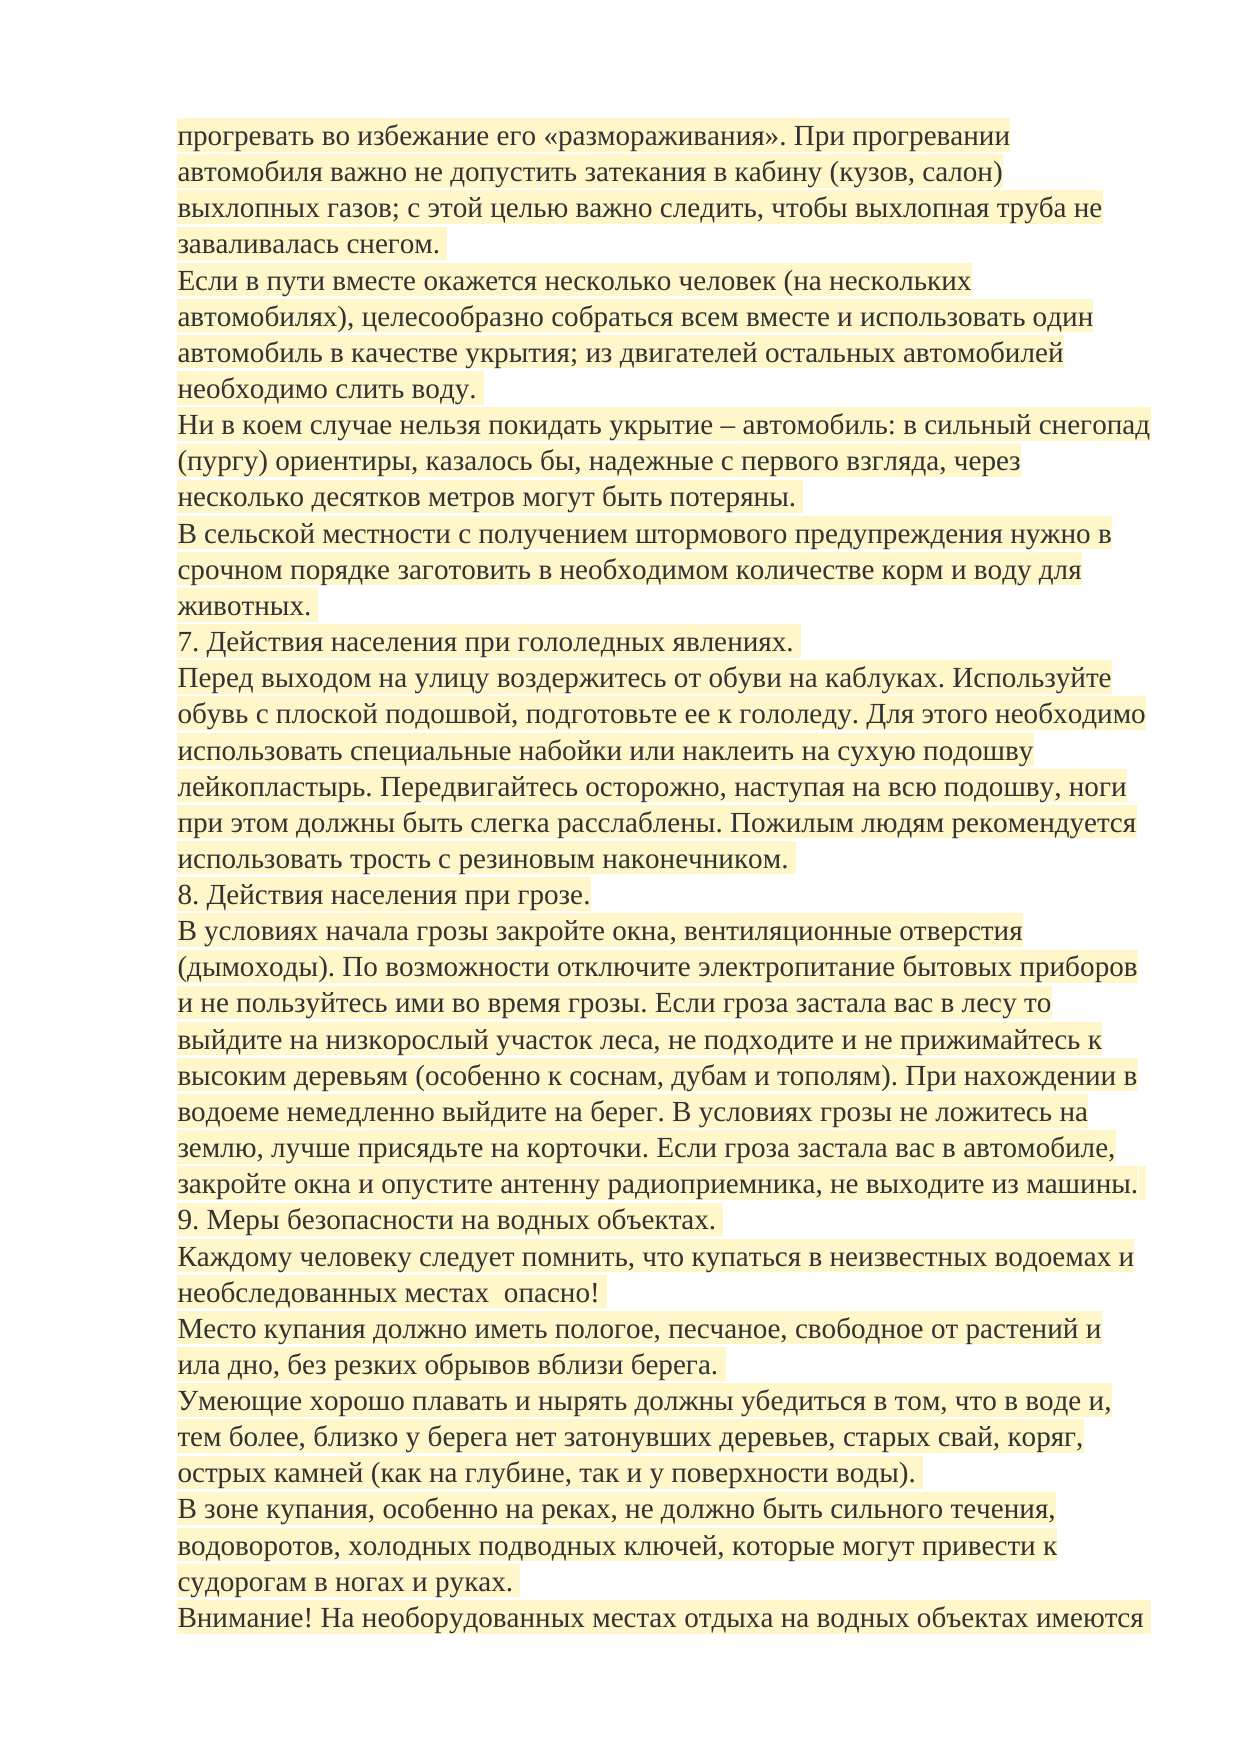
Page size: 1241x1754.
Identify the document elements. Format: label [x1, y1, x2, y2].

text [177, 118, 1152, 1634]
